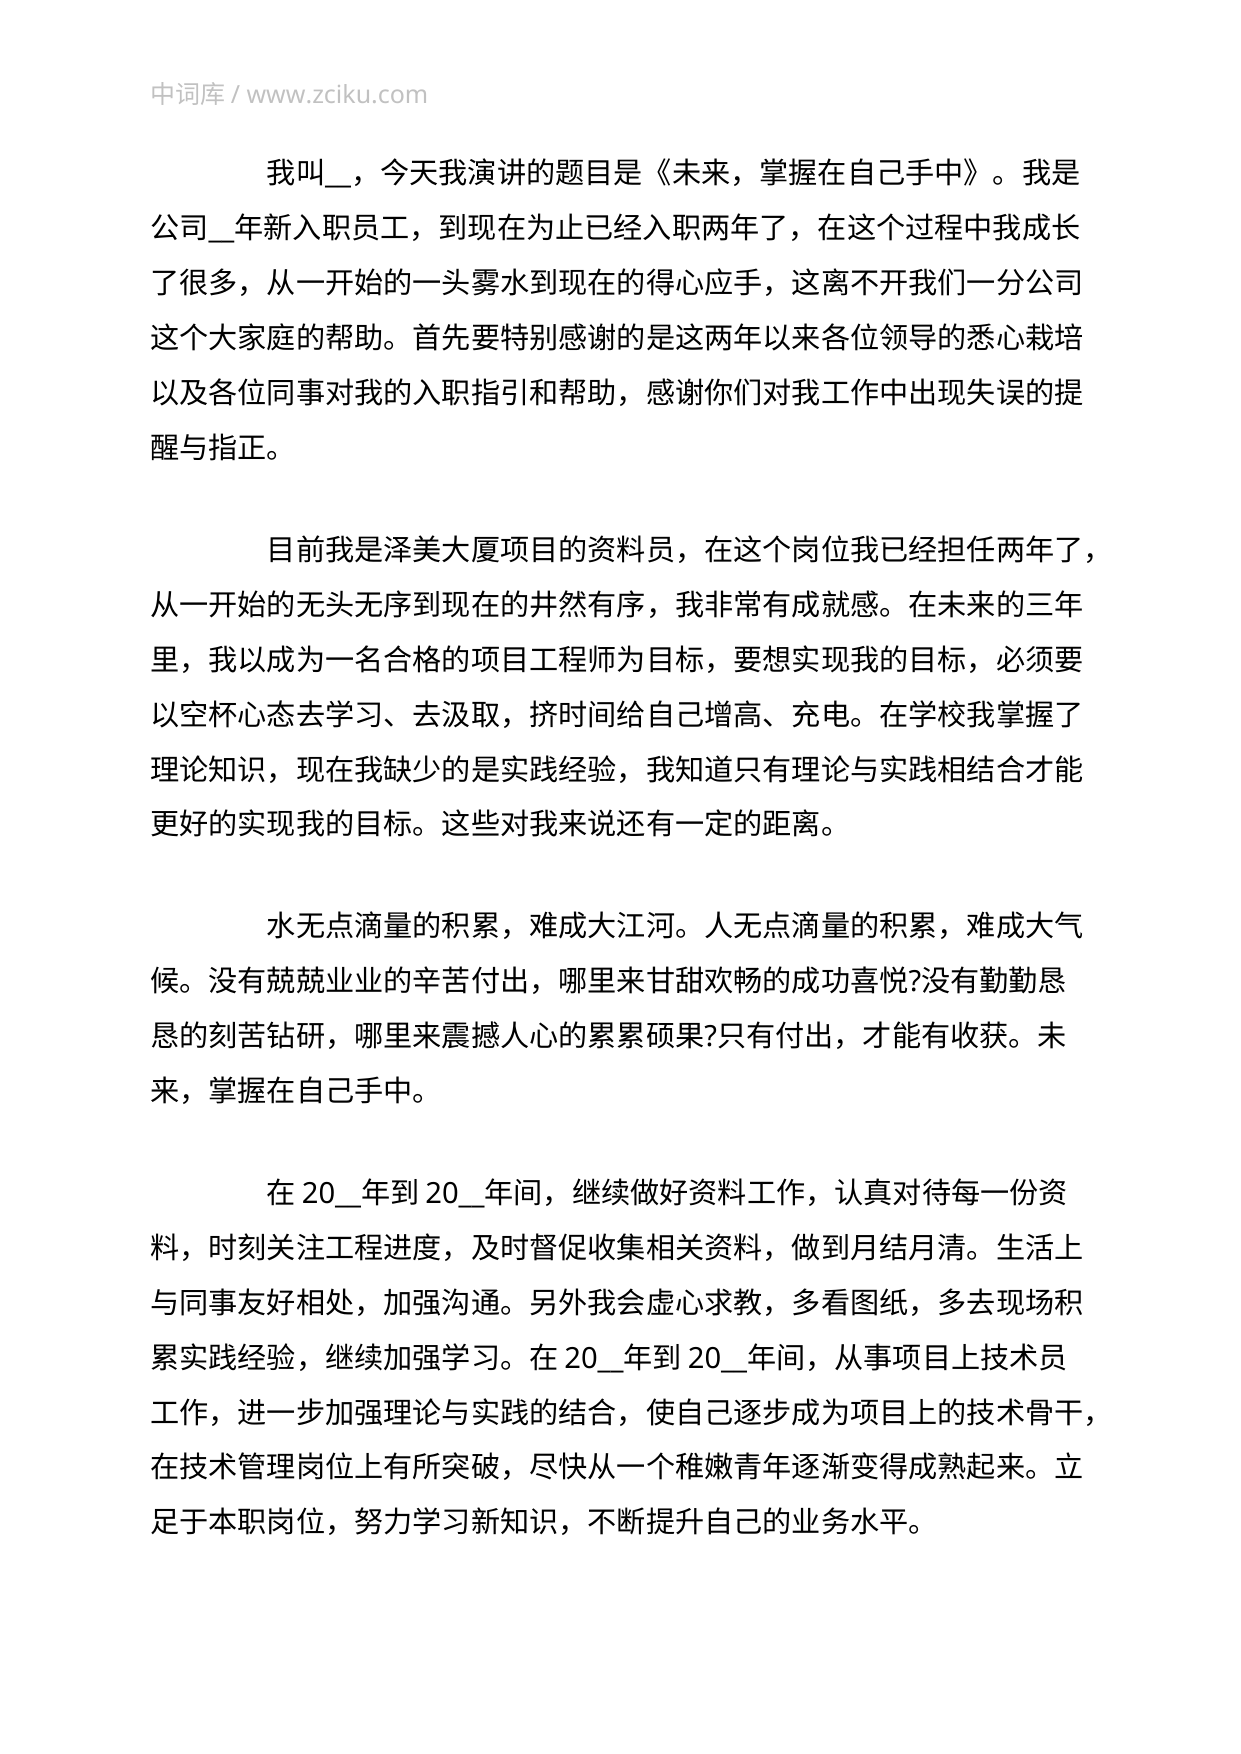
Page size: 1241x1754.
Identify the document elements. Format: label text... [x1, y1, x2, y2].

text 水无点滴量的积累，难成大江河。人无点滴量的积累，难成大气候。没有兢兢业业的辛苦付出，哪里来甘甜欢畅的成功喜悦?没有勤勤恳恳的刻苦钻研，哪里来震撼人心的累累硕果?只有付出，才能有收获。未来，掌握在自己手中。 [150, 903, 1090, 1110]
text 我叫__，今天我演讲的题目是《未来，掌握在自己手中》。我是公司__年新入职员工，到现在为止已经入职两年了，在这个过程中我成长了很多，从一开始的一头雾水到现在的得心应手，这离不开我们一分公司这个大家庭的帮助。首先要特别感谢的是这两年以来各位领导的悉心栽培以及各位同事对我的入职指引和帮助，感谢你们对我工作中出现失误的提醒与指正。 [150, 150, 1090, 467]
text 在20__年到20__年间，继续做好资料工作，认真对待每一份资料，时刻关注工程进度，及时督促收集相关资料，做到月结月清。生活上与同事友好相处，加强沟通。另外我会虚心求教，多看图纸，多去现场积累实践经验，继续加强学习。在20__年到20__年间，从事项目上技术员工作，进一步加强理论与实践的结合，使自己逐步成为项目上的技术骨干，在技术管理岗位上有所突破，尽快从一个稚嫩青年逐渐变得成熟起来。立足于本职岗位，努力学习新知识，不断提升自己的业务水平。 [150, 1169, 1090, 1541]
text 目前我是泽美大厦项目的资料员，在这个岗位我已经担任两年了，从一开始的无头无序到现在的井然有序，我非常有成就感。在未来的三年里，我以成为一名合格的项目工程师为目标，要想实现我的目标，必须要以空杯心态去学习、去汲取，挤时间给自己增高、充电。在学校我掌握了理论知识，现在我缺少的是实践经验，我知道只有理论与实践相结合才能更好的实现我的目标。这些对我来说还有一定的距离。 [150, 526, 1090, 843]
